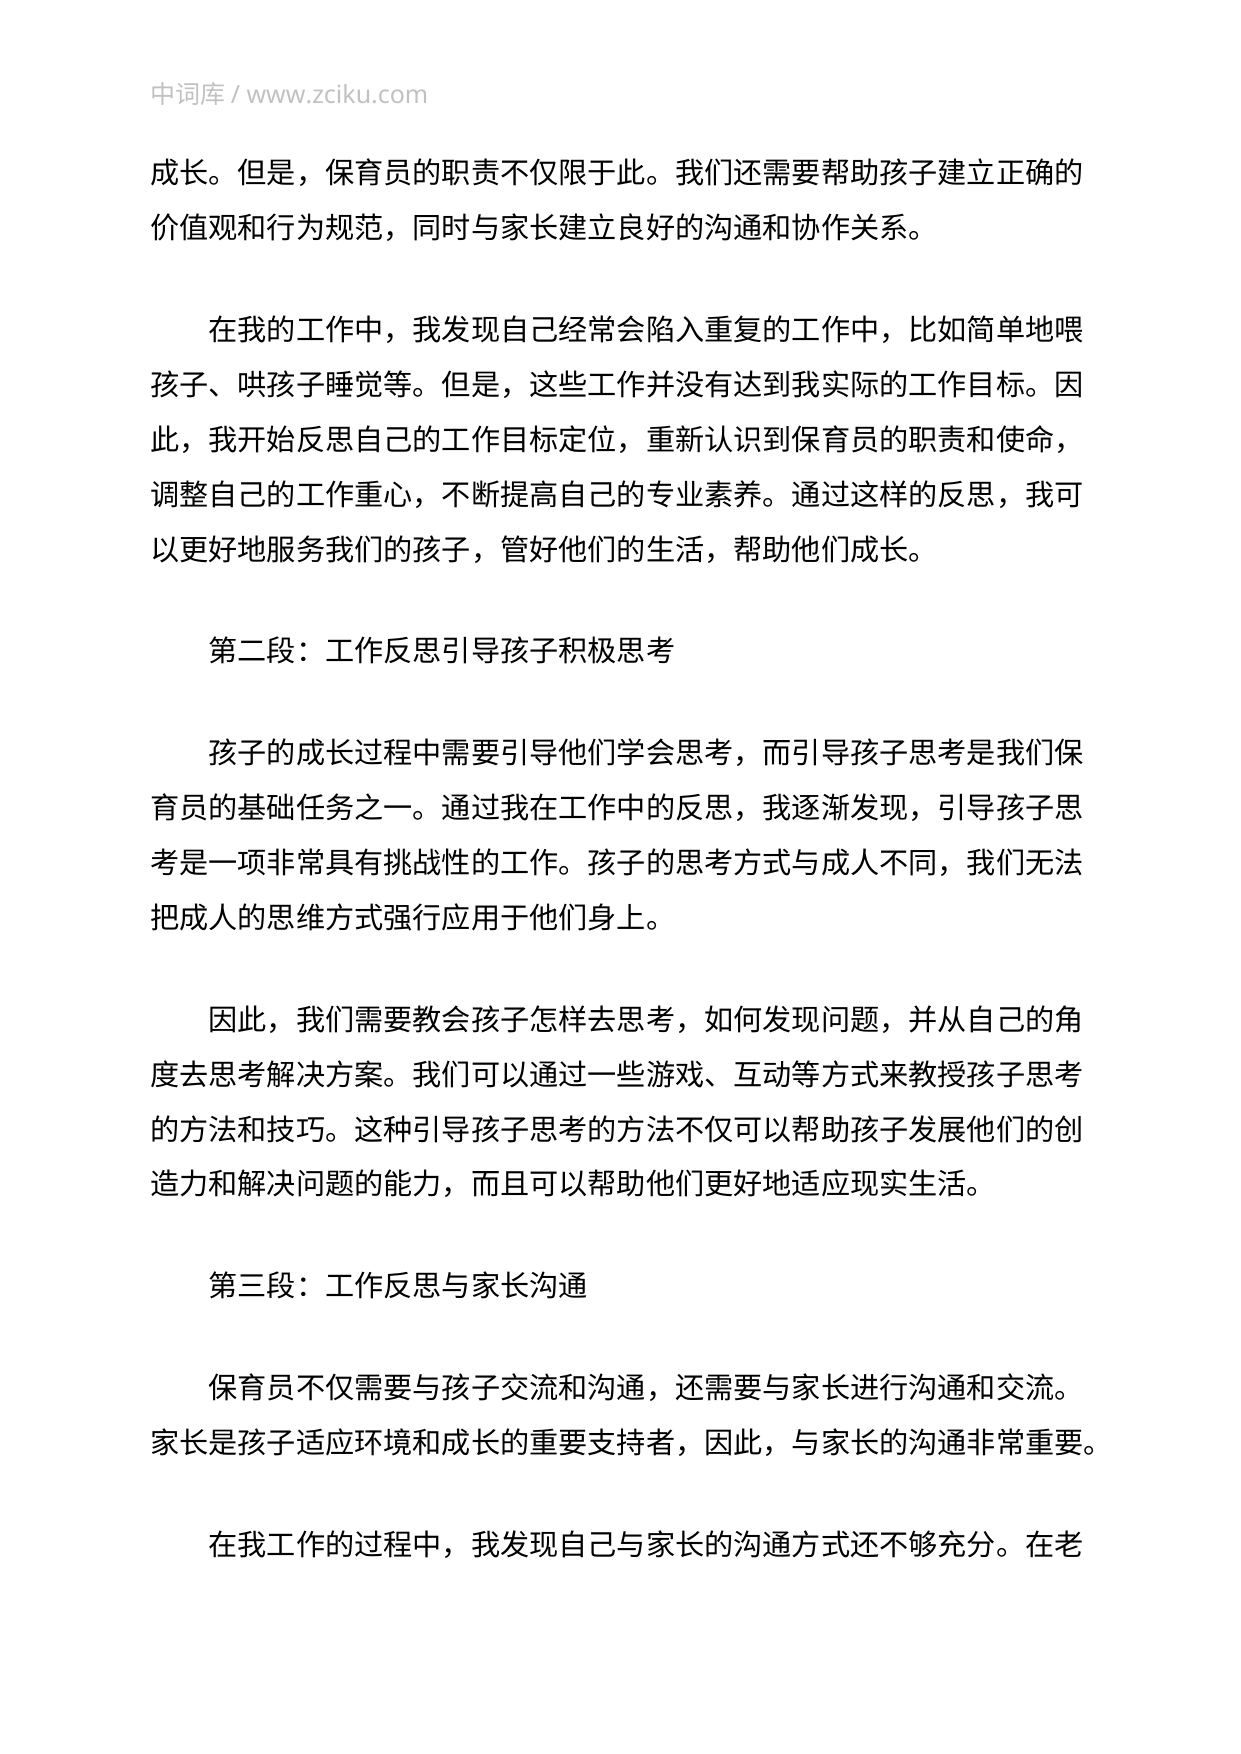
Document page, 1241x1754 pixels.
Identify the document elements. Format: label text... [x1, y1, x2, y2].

text 孩子的成长过程中需要引导他们学会思考，而引导孩子思考是我们保育员的基础任务之一。通过我在工作中的反思，我逐渐发现，引导孩子思考是一项非常具有挑战性的工作。孩子的思考方式与成人不同，我们无法把成人的思维方式强行应用于他们身上。 [150, 730, 1090, 937]
text 第二段：工作反思引导孩子积极思考 [150, 628, 1090, 670]
text 在我的工作中，我发现自己经常会陷入重复的工作中，比如简单地喂孩子、哄孩子睡觉等。但是，这些工作并没有达到我实际的工作目标。因此，我开始反思自己的工作目标定位，重新认识到保育员的职责和使命，调整自己的工作重心，不断提高自己的专业素养。通过这样的反思，我可以更好地服务我们的孩子，管好他们的生活，帮助他们成长。 [150, 307, 1090, 568]
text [150, 1521, 1090, 1563]
text 保育员不仅需要与孩子交流和沟通，还需要与家长进行沟通和交流。家长是孩子适应环境和成长的重要支持者，因此，与家长的沟通非常重要。 [150, 1364, 1090, 1462]
text 因此，我们需要教会孩子怎样去思考，如何发现问题，并从自己的角度去思考解决方案。我们可以通过一些游戏、互动等方式来教授孩子思考的方法和技巧。这种引导孩子思考的方法不仅可以帮助孩子发展他们的创造力和解决问题的能力，而且可以帮助他们更好地适应现实生活。 [150, 996, 1090, 1203]
text 第三段：工作反思与家长沟通 [150, 1263, 1090, 1305]
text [150, 150, 1090, 247]
